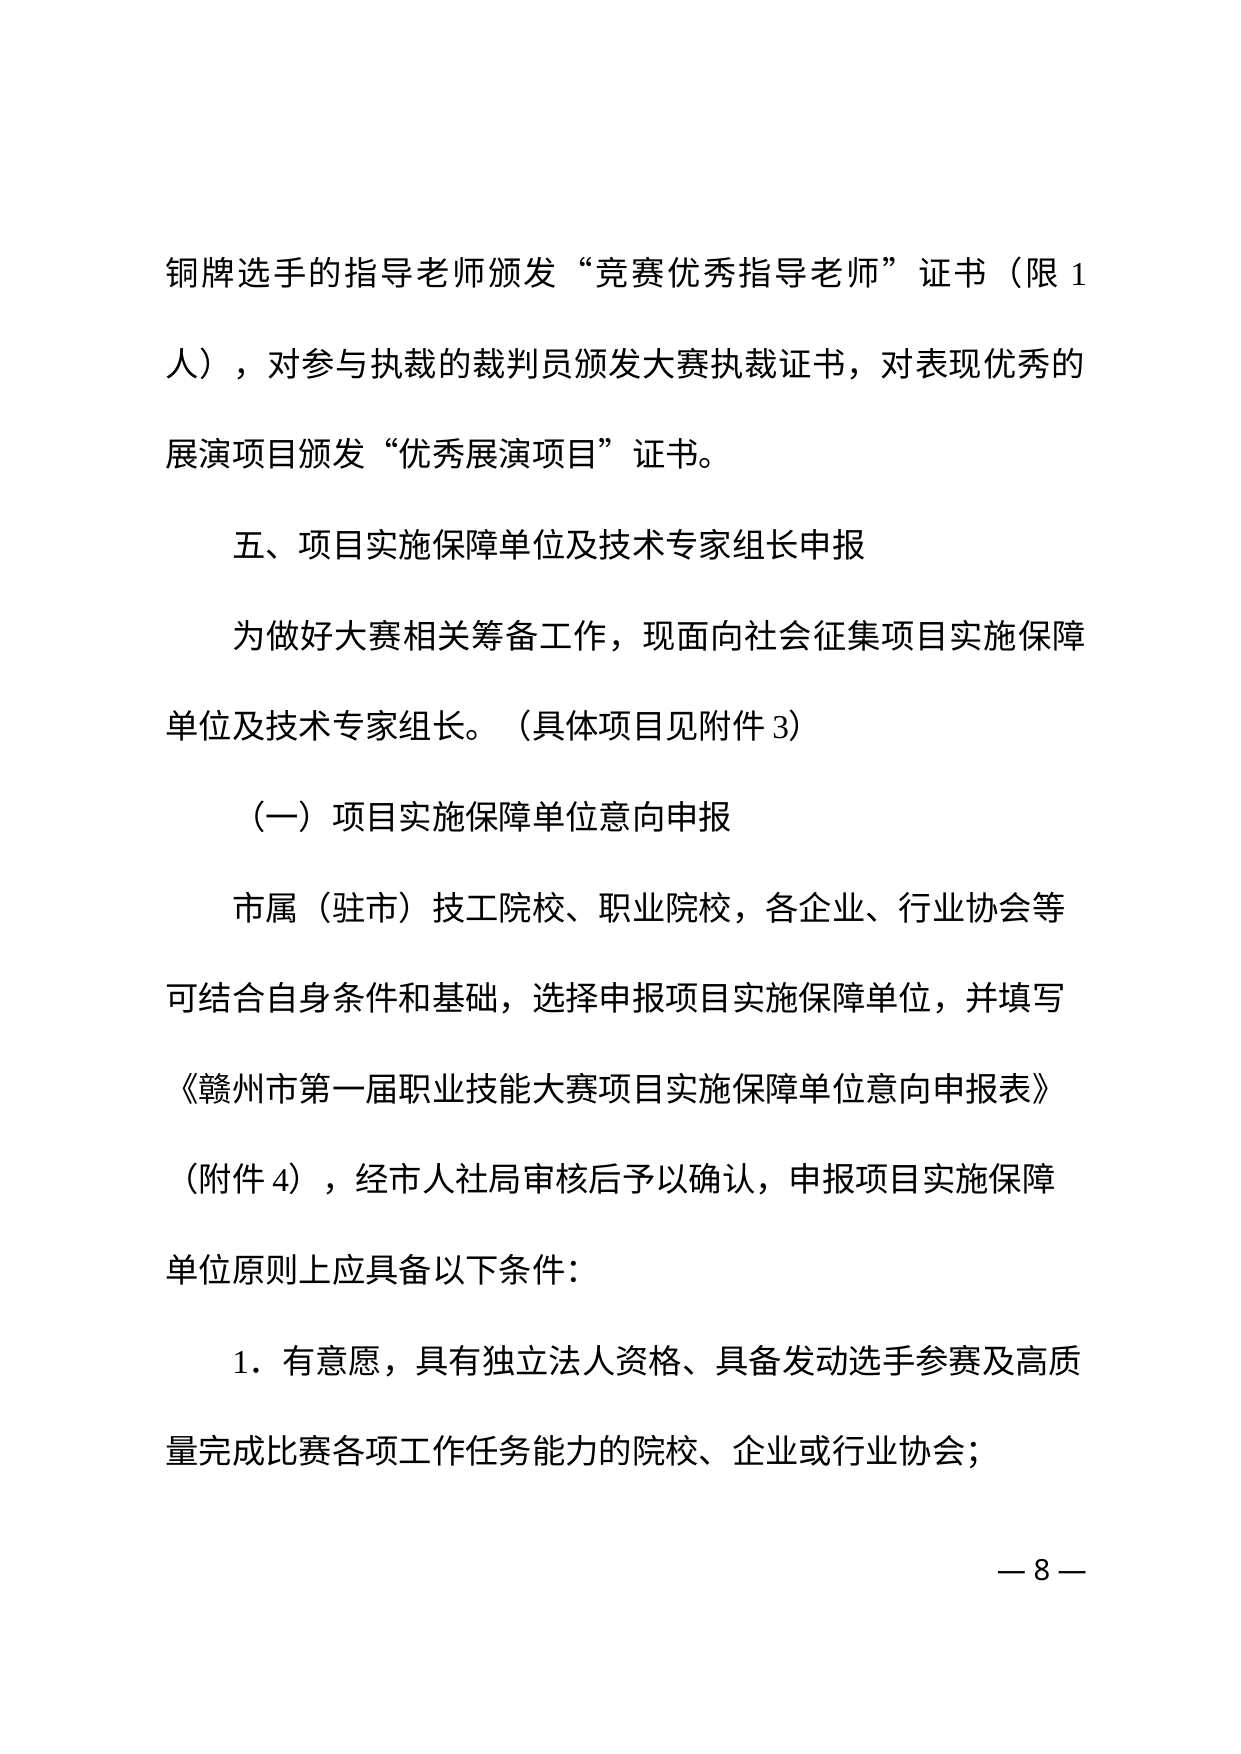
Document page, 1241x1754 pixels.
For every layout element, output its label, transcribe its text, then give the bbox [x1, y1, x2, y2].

text （一）项目实施保障单位意向申报 [165, 769, 1087, 860]
text 五、项目实施保障单位及技术专家组长申报 [165, 498, 1087, 588]
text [165, 226, 1087, 498]
text 市属（驻市）技工院校、职业院校，各企业、行业协会等可结合自身条件和基础，选择申报项目实施保障单位，并填写《赣州市第一届职业技能大赛项目实施保障单位意向申报表》（附件4），经市人社局审核后予以确认，申报项目实施保障单位原则上应具备以下条件： [165, 860, 1087, 1313]
text 为做好大赛相关筹备工作，现面向社会征集项目实施保障单位及技术专家组长。（具体项目见附件3） [165, 588, 1087, 769]
text 1．有意愿，具有独立法人资格、具备发动选手参赛及高质量完成比赛各项工作任务能力的院校、企业或行业协会； [165, 1313, 1087, 1494]
